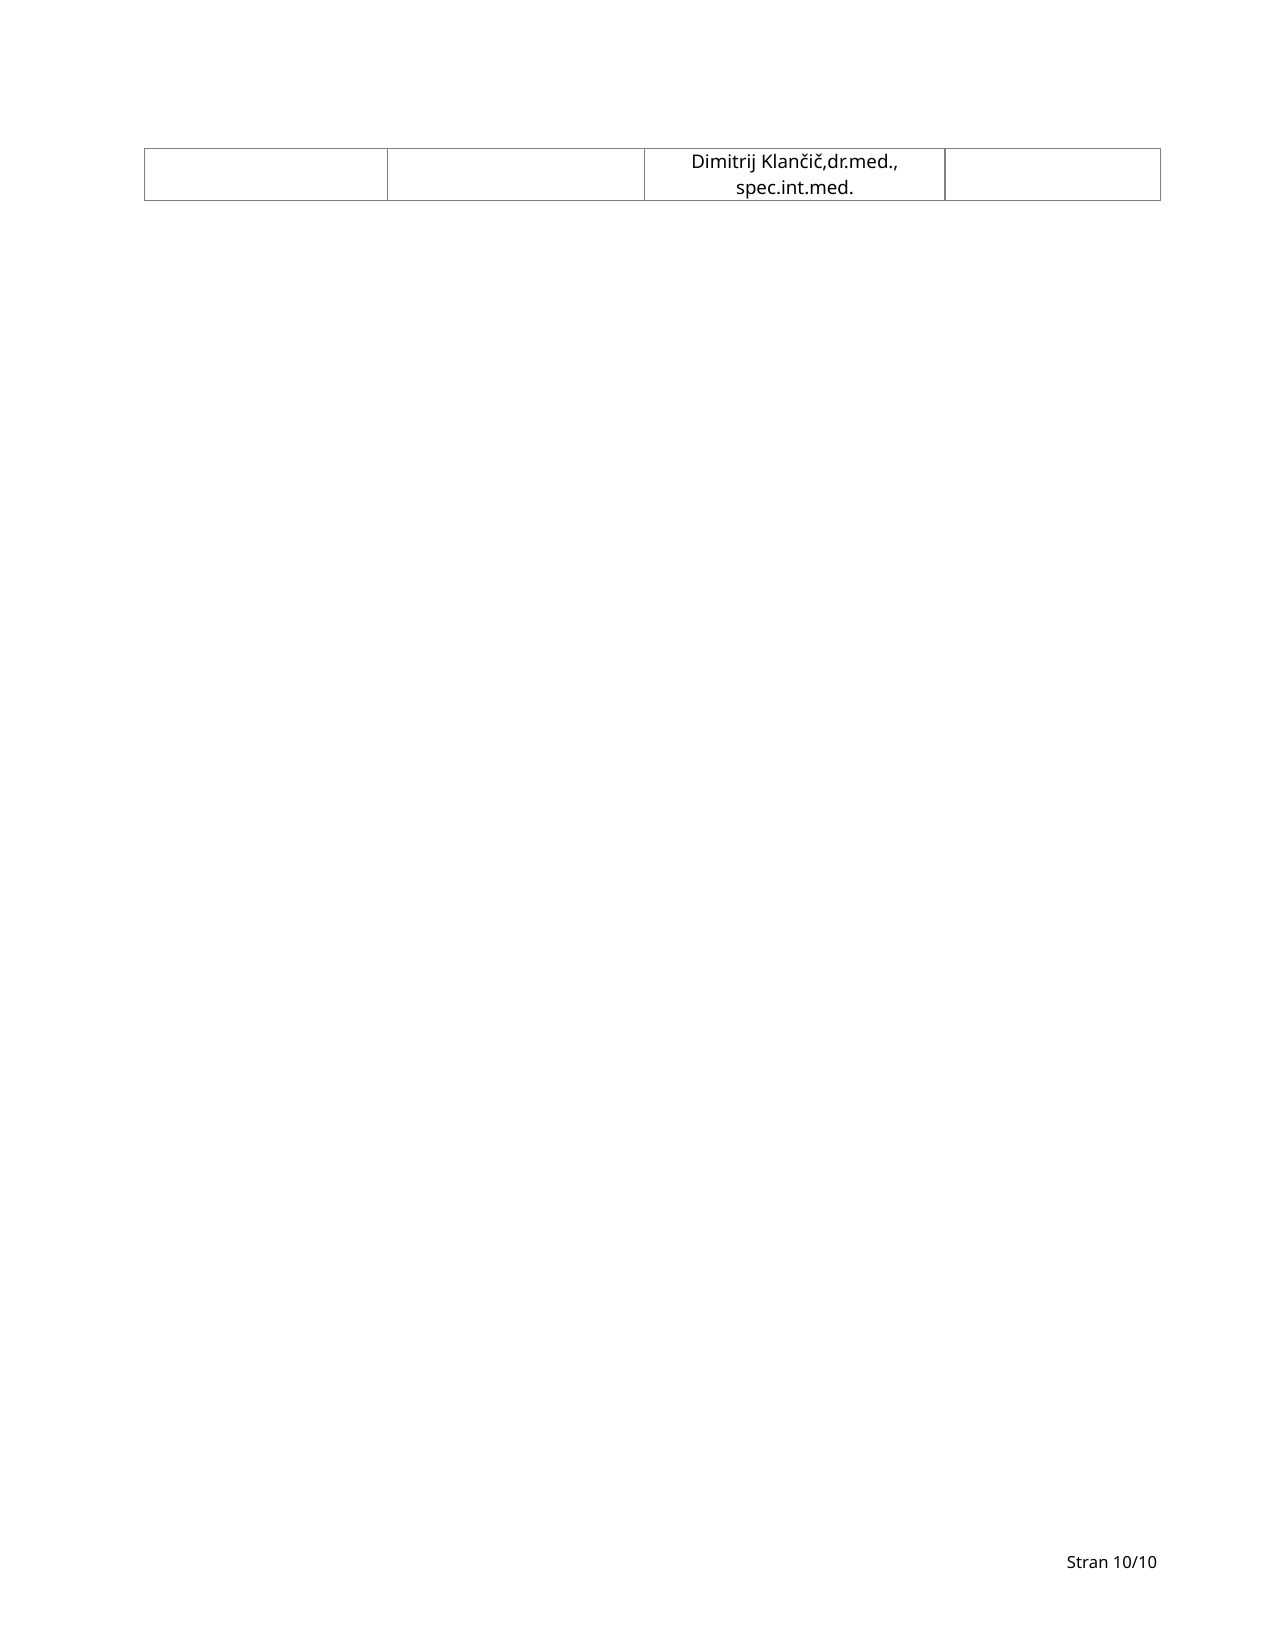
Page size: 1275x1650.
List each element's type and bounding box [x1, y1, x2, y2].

table_cell [145, 149, 387, 200]
table_cell [388, 149, 644, 200]
table_cell [645, 149, 944, 200]
table_cell [946, 149, 1160, 200]
